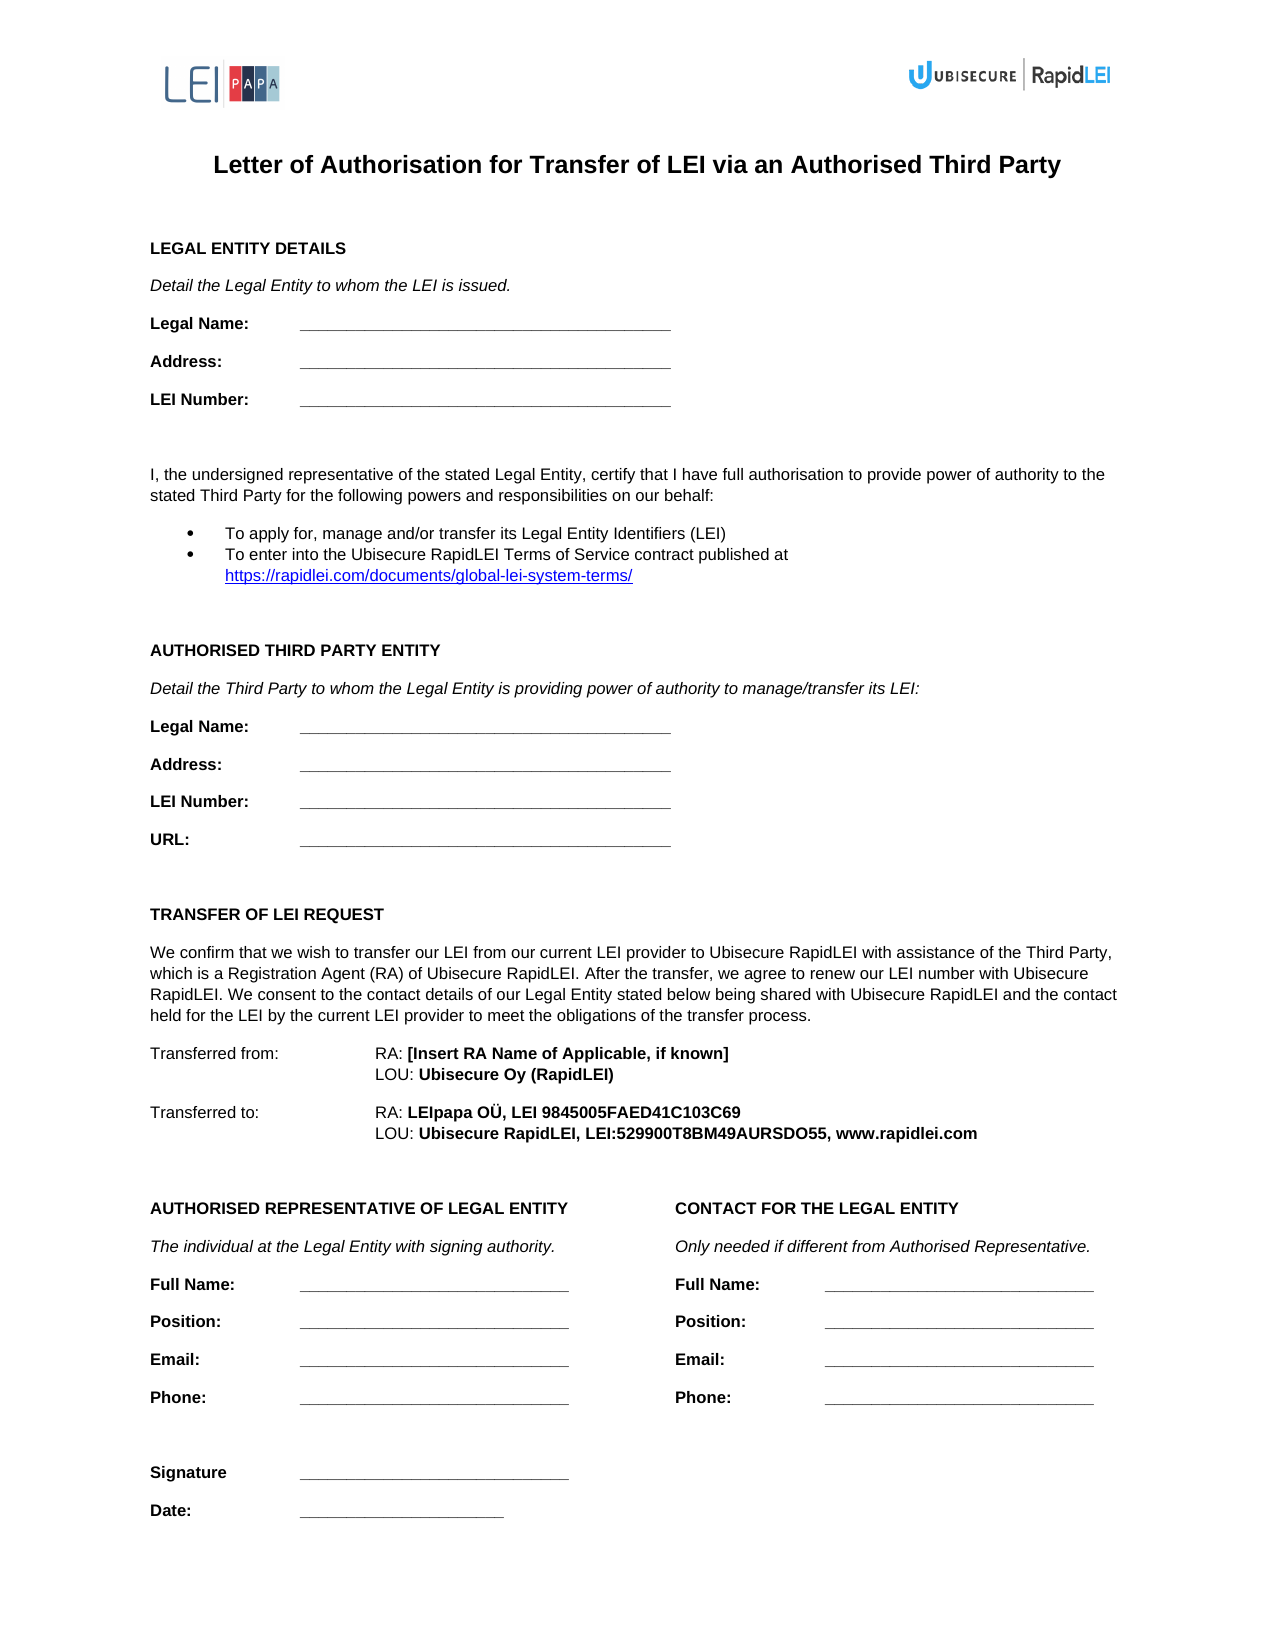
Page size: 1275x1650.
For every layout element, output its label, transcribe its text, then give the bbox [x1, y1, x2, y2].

text I, the undersigned representative of the stated Legal Entity, certify that I have full authorisation to provide power of authority to the stated Third Party for the following powers and responsibilities on our behalf: [150, 465, 1125, 505]
text Position: _____________________________ [150, 1312, 600, 1331]
text Legal Name: ________________________________________ [150, 717, 1125, 736]
text AUTHORISED REPRESENTATIVE OF LEGAL ENTITY [150, 1199, 600, 1218]
text Transferred to: RA: LEIpapa OÜ, LEI 9845005FAED41C103C69 LOU: Ubisecure RapidLEI, LEI:529900T8BM49AURSDO55, www.rapidlei.com [150, 1102, 1125, 1143]
text Position: _____________________________ [675, 1312, 1125, 1331]
text Transferred from: RA: [Insert RA Name of Applicable, if known] LOU: [150, 1044, 1125, 1084]
text We confirm that we wish to transfer our LEI from our current LEI provider to Ubisecure RapidLEI with assistance of the Third Party, which is a Registration Agent (RA) of Ubisecure RapidLEI. After the transfer, we agree to renew our LEI number with Ubisecure RapidLEI. We consent to the contact details of our Legal Entity stated below being shared with Ubisecure RapidLEI and the contact held for the LEI by the current LEI provider to meet the obligations of the transfer process. [150, 943, 1125, 1025]
picture [161, 56, 285, 110]
text Full Name: _____________________________ [675, 1274, 1125, 1293]
text Legal Name: ________________________________________ [150, 314, 1125, 333]
text Address: ________________________________________ [150, 352, 1125, 371]
picture [907, 56, 1113, 91]
text AUTHORISED THIRD PARTY ENTITY [150, 641, 1125, 660]
text Detail the Legal Entity to whom the LEI is issued. [150, 276, 1125, 295]
text The individual at the Legal Entity with signing authority. [150, 1237, 600, 1256]
list To enter into the Ubisecure RapidLEI Terms of Service contract published at https://rapidlei.com/documents/global-lei-system-terms/ [187, 545, 1125, 585]
text Email: _____________________________ [675, 1350, 1125, 1369]
text Date: ______________________ [150, 1501, 600, 1520]
text Full Name: _____________________________ [150, 1274, 600, 1293]
text TRANSFER OF LEI REQUEST [150, 905, 1125, 924]
text Signature _____________________________ [150, 1463, 600, 1482]
text LEGAL ENTITY DETAILS [150, 238, 1125, 258]
subtitle Letter of Authorisation for Transfer of LEI via an Authorised Third Party [150, 150, 1125, 179]
text Email: _____________________________ [150, 1350, 600, 1369]
text Address: ________________________________________ [150, 754, 1125, 773]
text Phone: _____________________________ [150, 1387, 600, 1407]
text Only needed if different from Authorised Representative. [675, 1237, 1125, 1256]
list To apply for, manage and/or transfer its Legal Entity Identifiers (LEI) [187, 523, 1125, 543]
text LEI Number: ________________________________________ [150, 792, 1125, 811]
text Detail the Third Party to whom the Legal Entity is providing power of authority to manage/transfer its LEI: [150, 679, 1125, 698]
text LEI Number: ________________________________________ [150, 389, 1125, 408]
text Phone: _____________________________ [675, 1387, 1125, 1407]
text URL: ________________________________________ [150, 830, 1125, 849]
text CONTACT FOR THE LEGAL ENTITY [675, 1199, 1125, 1218]
